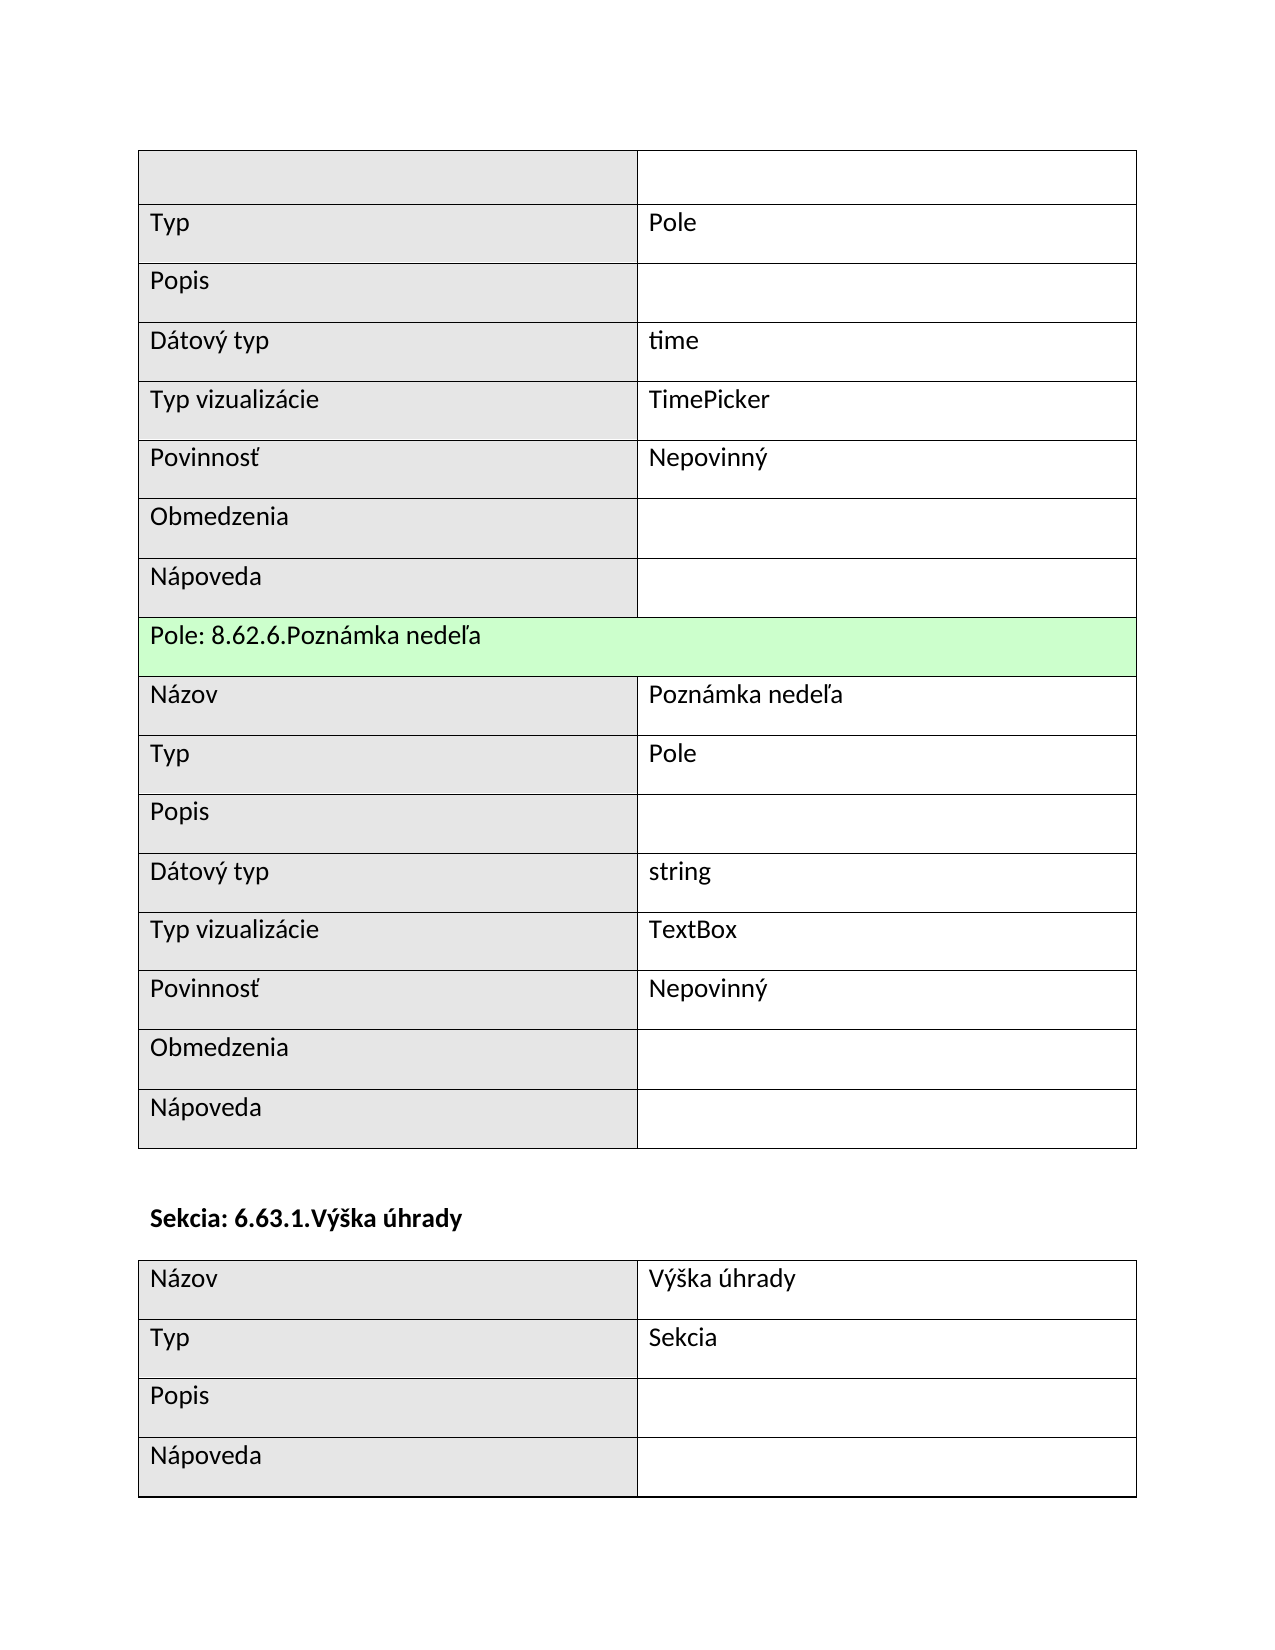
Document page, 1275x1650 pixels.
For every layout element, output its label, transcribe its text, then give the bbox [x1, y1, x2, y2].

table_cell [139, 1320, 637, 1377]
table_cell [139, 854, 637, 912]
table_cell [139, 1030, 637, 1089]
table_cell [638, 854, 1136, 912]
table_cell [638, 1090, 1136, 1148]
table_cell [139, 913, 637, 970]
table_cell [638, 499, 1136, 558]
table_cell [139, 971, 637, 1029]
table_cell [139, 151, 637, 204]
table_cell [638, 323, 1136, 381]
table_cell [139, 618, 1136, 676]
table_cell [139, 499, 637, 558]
text Sekcia: 6.63.1.Výška úhrady [150, 1201, 1125, 1234]
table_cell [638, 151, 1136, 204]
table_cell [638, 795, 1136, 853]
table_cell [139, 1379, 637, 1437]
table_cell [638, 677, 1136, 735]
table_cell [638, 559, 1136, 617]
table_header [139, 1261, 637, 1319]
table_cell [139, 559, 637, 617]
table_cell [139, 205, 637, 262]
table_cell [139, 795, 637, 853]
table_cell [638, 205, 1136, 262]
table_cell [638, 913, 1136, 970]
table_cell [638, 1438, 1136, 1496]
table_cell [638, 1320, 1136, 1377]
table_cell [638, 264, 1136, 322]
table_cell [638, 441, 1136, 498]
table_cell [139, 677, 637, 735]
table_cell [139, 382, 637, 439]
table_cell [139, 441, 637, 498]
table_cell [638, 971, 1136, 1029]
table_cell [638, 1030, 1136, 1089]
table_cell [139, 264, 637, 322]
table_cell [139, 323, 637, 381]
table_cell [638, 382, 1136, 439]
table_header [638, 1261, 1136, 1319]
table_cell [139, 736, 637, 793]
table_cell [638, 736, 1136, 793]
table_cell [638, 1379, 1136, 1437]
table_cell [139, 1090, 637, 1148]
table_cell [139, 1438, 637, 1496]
